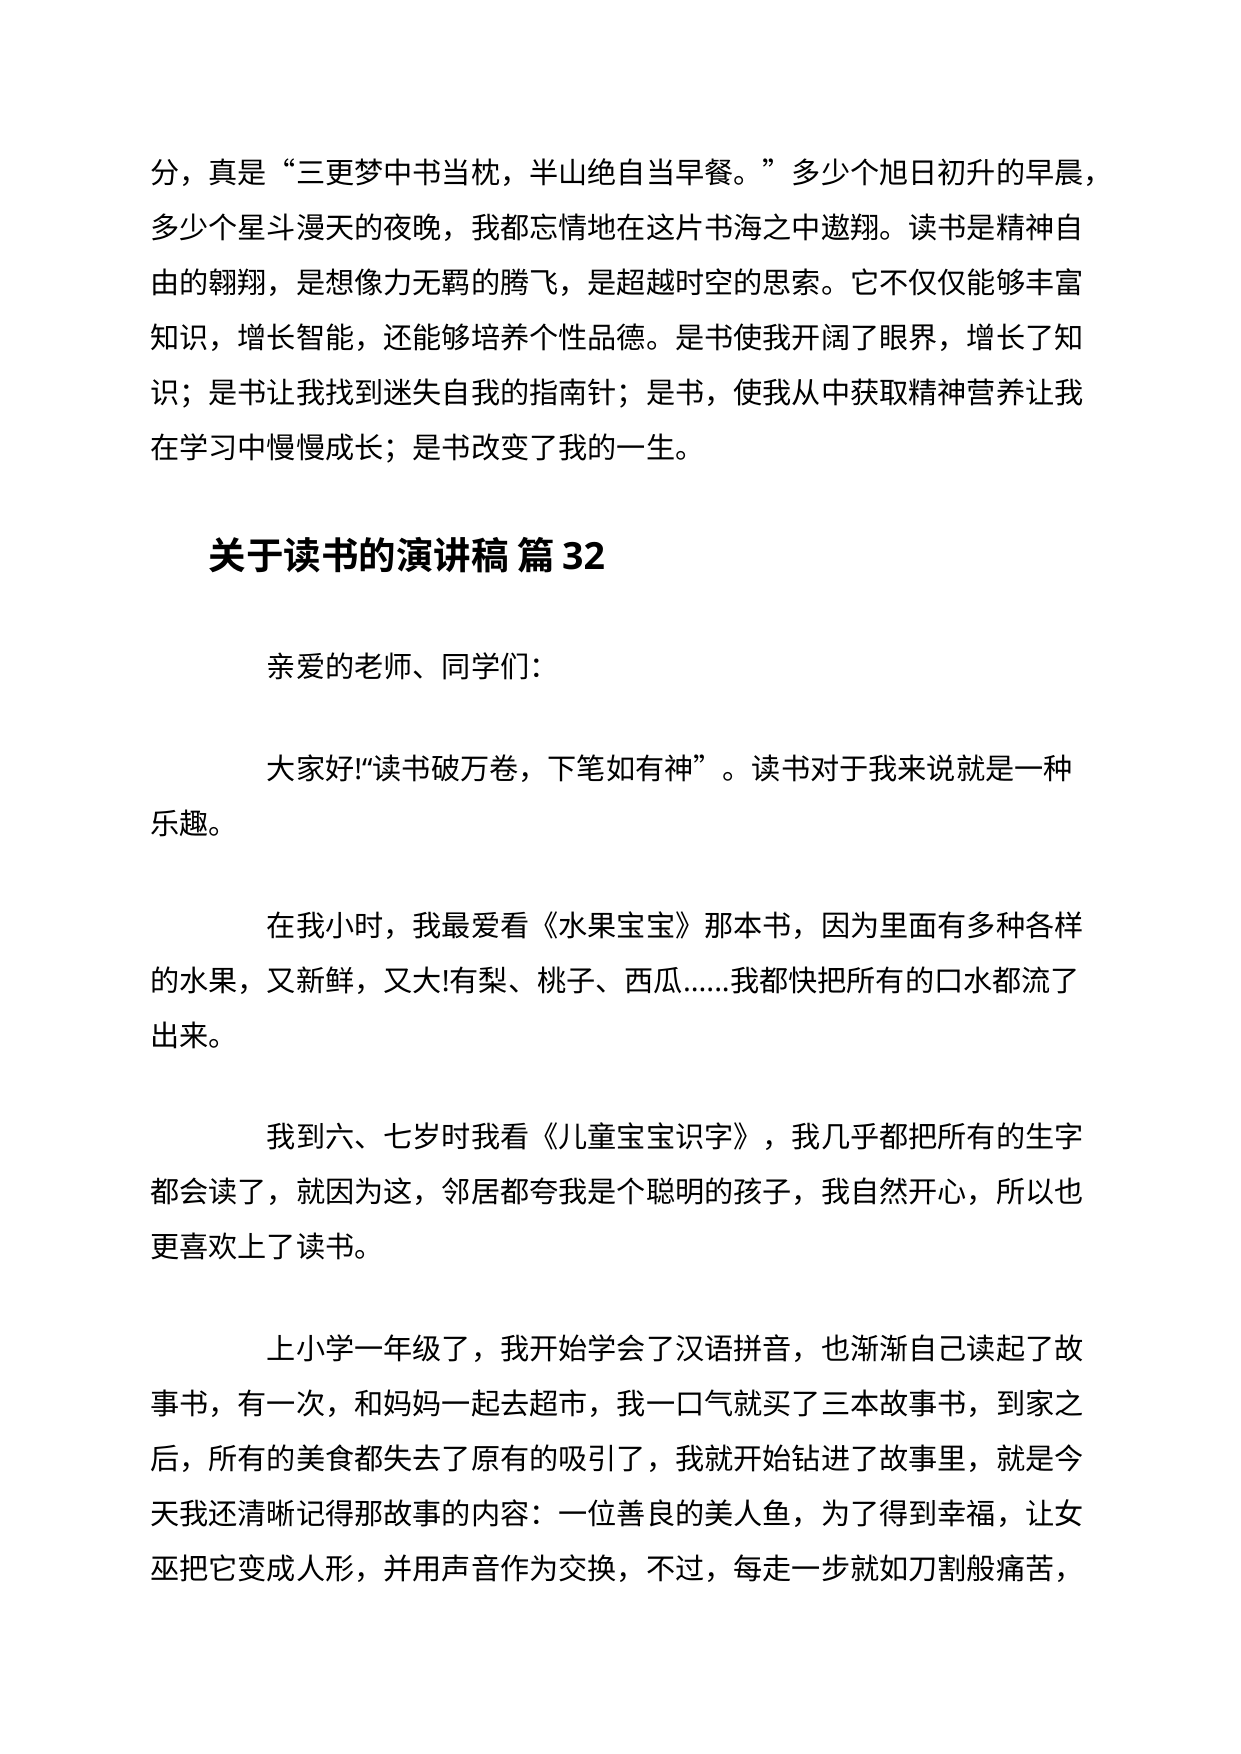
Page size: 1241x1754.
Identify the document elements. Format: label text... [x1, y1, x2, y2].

text 在我小时，我最爱看《水果宝宝》那本书，因为里面有多种各样的水果，又新鲜，又大!有梨、桃子、西瓜......我都快把所有的口水都流了出来。 [150, 902, 1090, 1054]
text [150, 150, 1090, 467]
text 大家好!“读书破万卷，下笔如有神”。读书对于我来说就是一种乐趣。 [150, 746, 1090, 843]
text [150, 1326, 1090, 1587]
text 我到六、七岁时我看《儿童宝宝识字》，我几乎都把所有的生字都会读了，就因为这，邻居都夸我是个聪明的孩子，我自然开心，所以也更喜欢上了读书。 [150, 1114, 1090, 1266]
text 关于读书的演讲稿 篇32 [150, 526, 1090, 581]
text 亲爱的老师、同学们： [150, 644, 1090, 686]
